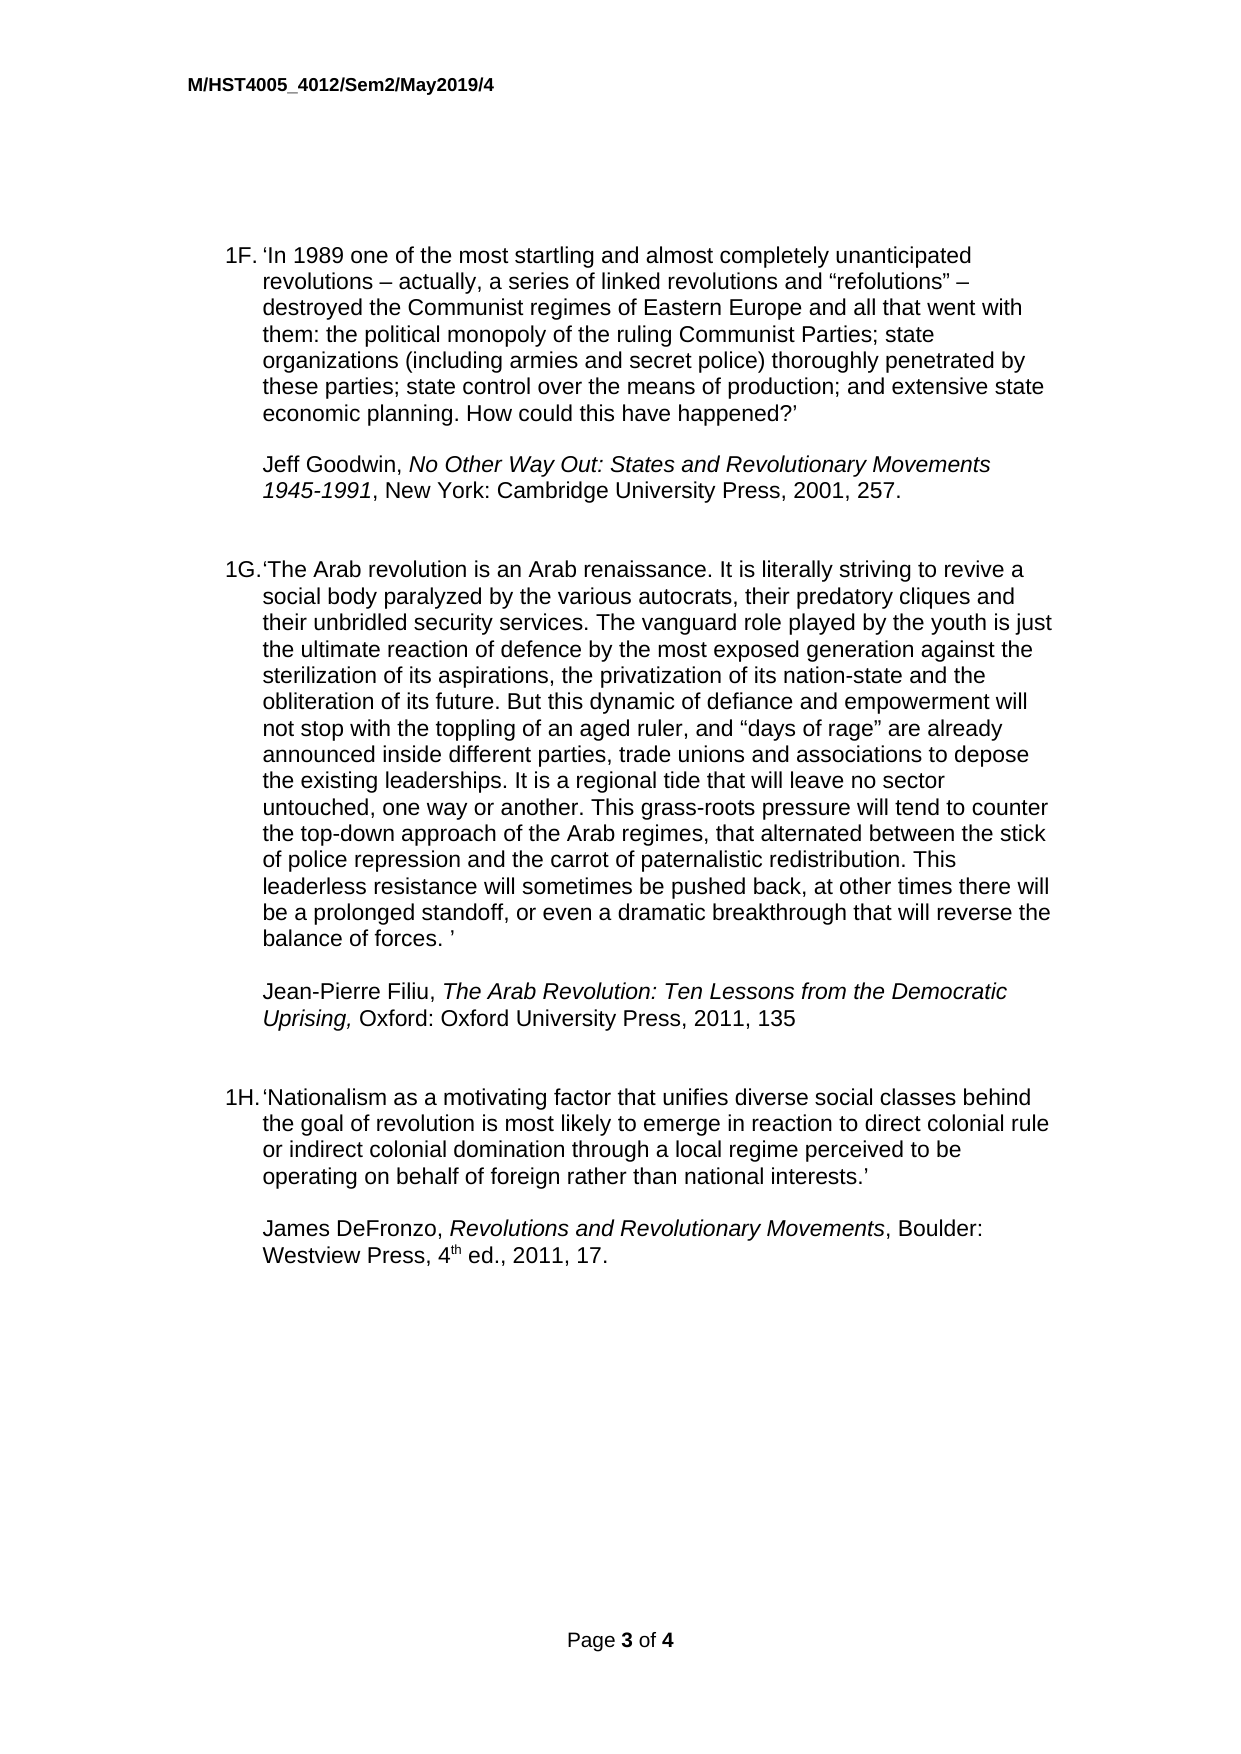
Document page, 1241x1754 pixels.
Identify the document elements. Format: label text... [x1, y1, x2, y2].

list James DeFronzo, Revolutions and Revolutionary Movements, Boulder: Westview Press, 4th ed., 2011, 17. [262, 1215, 1053, 1268]
list ‘Nationalism as a motivating factor that unifies diverse social classes behind the goal of revolution is most likely to emerge in reaction to direct colonial rule or indirect colonial domination through a local regime perceived to be operating on behalf of foreign rather than national interests.’ [225, 1083, 1053, 1189]
list ‘In 1989 one of the most startling and almost completely unanticipated revolutions – actually, a series of linked revolutions and “refolutions” – destroyed the Communist regimes of Eastern Europe and all that went with them: the political monopoly of the ruling Communist Parties; state organizations (including armies and secret police) thoroughly penetrated by these parties; state control over the means of production; and extensive state economic planning. How could this have happened?’ [225, 242, 1053, 426]
list Jeff Goodwin, No Other Way Out: States and Revolutionary Movements 1945-1991, New York: Cambridge University Press, 2001, 257. [262, 451, 1053, 504]
list ‘The Arab revolution is an Arab renaissance. It is literally striving to revive a social body paralyzed by the various autocrats, their predatory cliques and their unbridled security services. The vanguard role played by the youth is just the ultimate reaction of defence by the most exposed generation against the sterilization of its aspirations, the privatization of its nation-state and the obliteration of its future. But this dynamic of defiance and empowerment will not stop with the toppling of an aged ruler, and “days of rage” are already announced inside different parties, trade unions and associations to depose the existing leaderships. It is a regional tide that will leave no sector untouched, one way or another. This grass-roots pressure will tend to counter the top-down approach of the Arab regimes, that alternated between the stick of police repression and the carrot of paternalistic redistribution. This leaderless resistance will sometimes be pushed back, at other times there will be a prolonged standoff, or even a dramatic breakthrough that will reverse the balance of forces. ’ [225, 556, 1053, 952]
list Jean-Pierre Filiu, The Arab Revolution: Ten Lessons from the Democratic Uprising, Oxford: Oxford University Press, 2011, 135 [262, 978, 1053, 1031]
